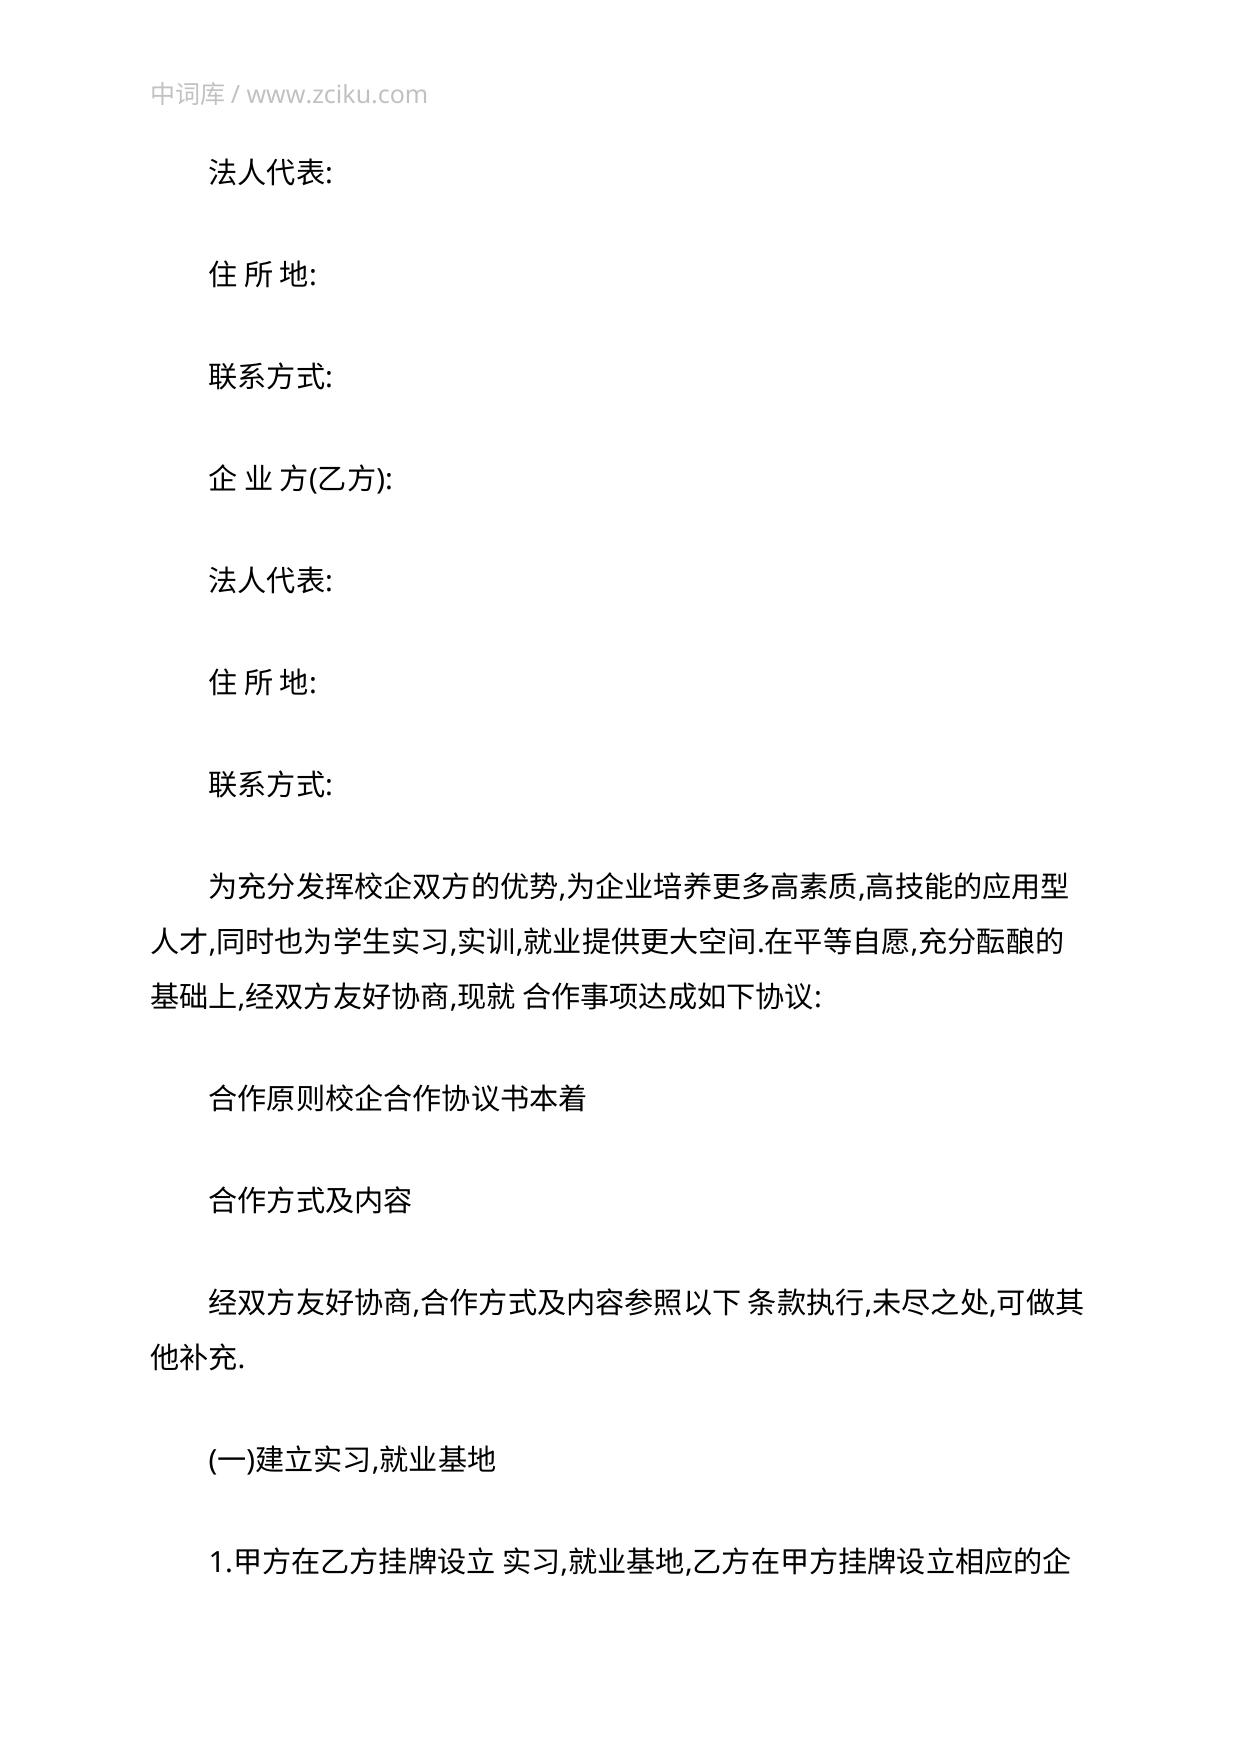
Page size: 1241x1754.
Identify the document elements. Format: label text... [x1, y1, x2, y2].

text 合作原则校企合作协议书本着 [150, 1076, 1090, 1118]
text 法人代表: [150, 558, 1090, 600]
text 联系方式: [150, 762, 1090, 804]
text 联系方式: [150, 354, 1090, 396]
text 合作方式及内容 [150, 1178, 1090, 1220]
text 住 所 地: [150, 660, 1090, 702]
text (一)建立实习,就业基地 [150, 1436, 1090, 1479]
text 为充分发挥校企双方的优势,为企业培养更多高素质,高技能的应用型人才,同时也为学生实习,实训,就业提供更大空间.在平等自愿,充分酝酿的基础上,经双方友好协商,现就 合作事项达成如下协议: [150, 864, 1090, 1016]
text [150, 1538, 1090, 1581]
text 企 业 方(乙方): [150, 456, 1090, 498]
text 法人代表: [150, 150, 1090, 192]
text 住 所 地: [150, 252, 1090, 294]
text 经双方友好协商,合作方式及内容参照以下 条款执行,未尽之处,可做其他补充. [150, 1279, 1090, 1377]
